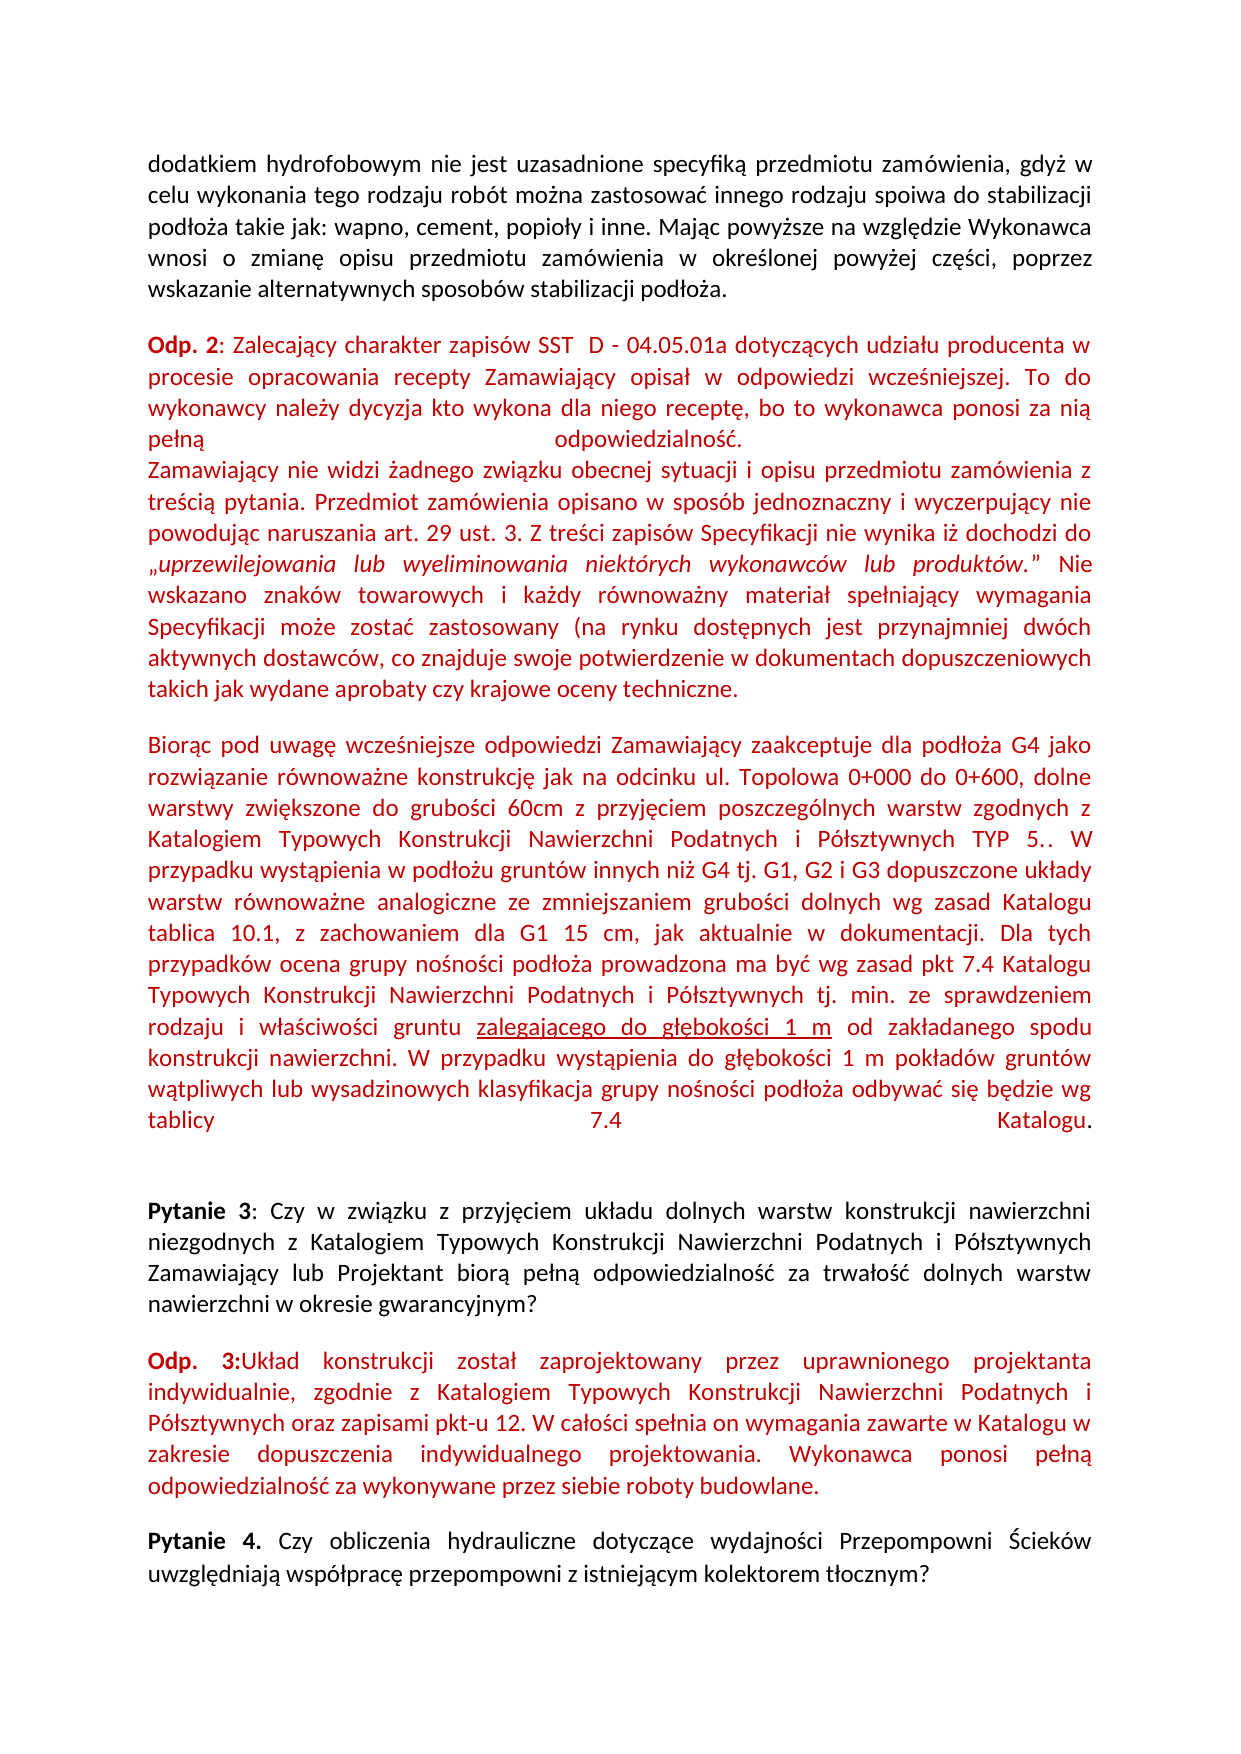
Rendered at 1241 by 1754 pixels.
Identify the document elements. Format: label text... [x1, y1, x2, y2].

text Pytanie 3: Czy w związku z przyjęciem układu dolnych warstw konstrukcji nawierzchni niezgodnych z Katalogiem Typowych Konstrukcji Nawierzchni Podatnych i Półsztywnych Zamawiający lub Projektant biorą pełną odpowiedzialność za trwałość dolnych warstw nawierzchni w okresie gwarancyjnym? [148, 1194, 1093, 1319]
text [148, 148, 1093, 304]
text Odp. 3:Układ konstrukcji został zaprojektowany przez uprawnionego projektanta indywidualnie, zgodnie z Katalogiem Typowych Konstrukcji Nawierzchni Podatnych i Półsztywnych oraz zapisami pkt-u 12. W całości spełnia on wymagania zawarte w Katalogu w zakresie dopuszczenia indywidualnego projektowania. Wykonawca ponosi pełną odpowiedzialność za wykonywane przez siebie roboty budowlane. [148, 1344, 1093, 1500]
text Odp. 2: Zalecający charakter zapisów SST D - 04.05.01a dotyczących udziału producenta w procesie opracowania recepty Zamawiający opisał w odpowiedzi wcześniejszej. To do wykonawcy należy dycyzja kto wykona dla niego receptę, bo to wykonawca ponosi za nią pełną odpowiedzialność. Zamawiający nie widzi żadnego związku obecnej sytuacji i opisu przedmiotu zamówienia z treścią pytania. Przedmiot zamówienia opisano w sposób jednoznaczny i wyczerpujący nie powodując naruszania art. 29 ust. 3. Z treści zapisów Specyfikacji nie wynika iż dochodzi do „uprzewilejowania lub wyeliminowania niektórych wykonawców lub produktów.” Nie wskazano znaków towarowych i każdy równoważny materiał spełniający wymagania Specyfikacji może zostać zastosowany (na rynku dostępnych jest przynajmniej dwóch aktywnych dostawców, co znajduje swoje potwierdzenie w dokumentach dopuszczeniowych takich jak wydane aprobaty czy krajowe oceny techniczne. [148, 329, 1093, 704]
text Biorąc pod uwagę wcześniejsze odpowiedzi Zamawiający zaakceptuje dla podłoża G4 jako rozwiązanie równoważne konstrukcję jak na odcinku ul. Topolowa 0+000 do 0+600, dolne warstwy zwiększone do grubości 60cm z przyjęciem poszczególnych warstw zgodnych z Katalogiem Typowych Konstrukcji Nawierzchni Podatnych i Półsztywnych TYP 5.. W przypadku wystąpienia w podłożu gruntów innych niż G4 tj. G1, G2 i G3 dopuszczone układy warstw równoważne analogiczne ze zmniejszaniem grubości dolnych wg zasad Katalogu tablica 10.1, z zachowaniem dla G1 15 cm, jak aktualnie w dokumentacji. Dla tych przypadków ocena grupy nośności podłoża prowadzona ma być wg zasad pkt 7.4 Katalogu Typowych Konstrukcji Nawierzchni Podatnych i Półsztywnych tj. min. ze sprawdzeniem rodzaju i właściwości gruntu zalegającego do głębokości 1 m od zakładanego spodu konstrukcji nawierzchni. W przypadku wystąpienia do głębokości 1 m pokładów gruntów wątpliwych lub wysadzinowych klasyfikacja grupy nośności podłoża odbywać się będzie wg tablicy 7.4 Katalogu. [148, 729, 1093, 1169]
text Pytanie 4. Czy obliczenia hydrauliczne dotyczące wydajności Przepompowni Ścieków uwzględniają współpracę przepompowni z istniejącym kolektorem tłocznym? [148, 1525, 1093, 1589]
